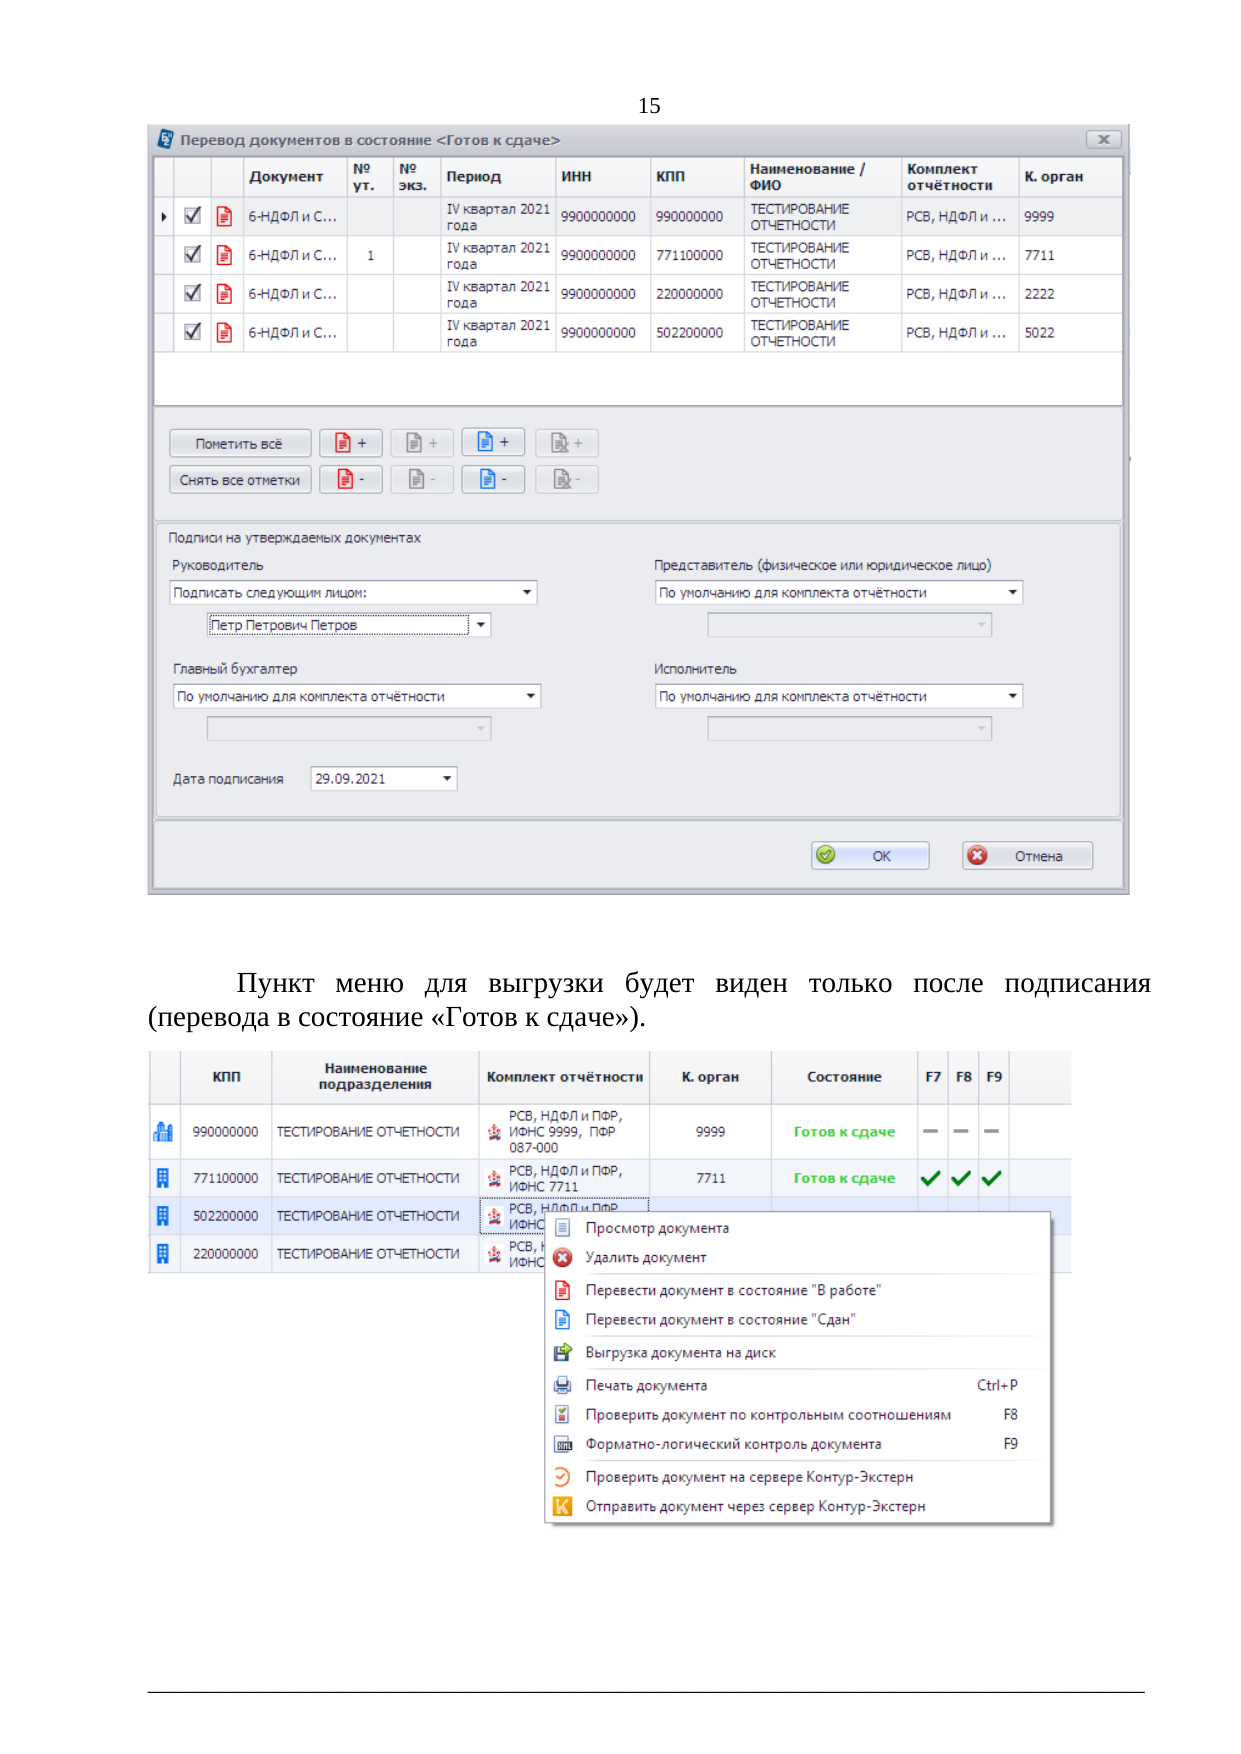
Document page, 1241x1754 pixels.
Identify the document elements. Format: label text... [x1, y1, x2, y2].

picture [147, 1051, 1072, 1532]
text Пункт меню для выгрузки будет виден только после подписания (перевода в состояние «Готов к сдаче»). [148, 965, 1152, 1032]
picture [147, 124, 1131, 895]
